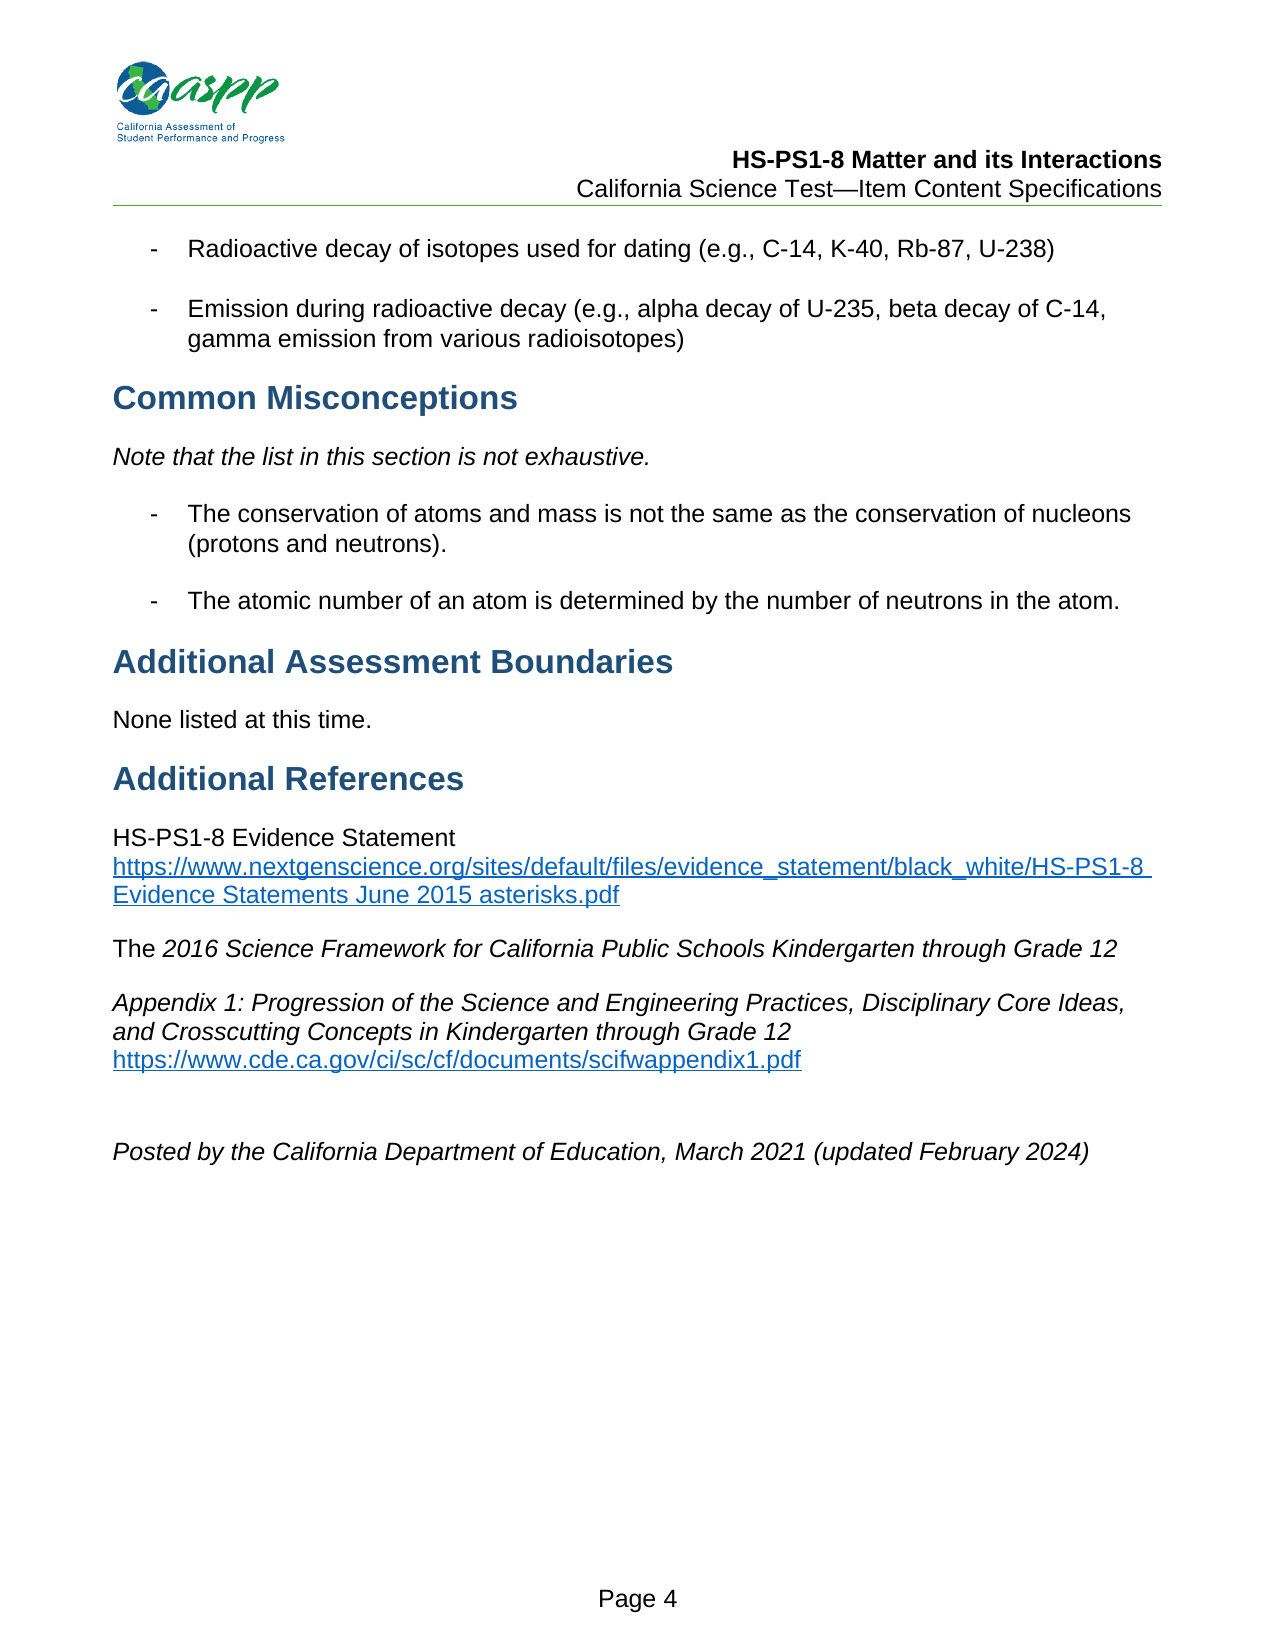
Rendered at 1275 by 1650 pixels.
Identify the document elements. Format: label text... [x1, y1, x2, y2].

text Posted by the California Department of Education, March 2021 (updated February 2024) [112, 1136, 1162, 1165]
text Appendix 1: Progression of the Science and Engineering Practices, Disciplinary Core Ideas, and Crosscutting Concepts in Kindergarten through Grade 12 https://www.cde.ca.gov/ci/sc/cf/documents/scifwappendix1.pdf [112, 988, 1162, 1074]
text The 2016 Science Framework for California Public Schools Kindergarten through Grade 12 [112, 934, 1162, 963]
text None listed at this time. [112, 706, 1162, 734]
subtitle Additional References [112, 759, 1162, 798]
subtitle Common Misconceptions [112, 378, 1162, 416]
text The atomic number of an atom is determined by the number of neutrons in the atom. [150, 583, 1162, 617]
text Emission during radioactive decay (e.g., alpha decay of U-235, beta decay of C-14, gamma emission from various radioisotopes) [150, 290, 1162, 353]
text Radioactive decay of isotopes used for dating (e.g., C-14, K-40, Rb-87, U-238) [150, 231, 1162, 265]
text Note that the list in this section is not exhaustive. [112, 441, 1162, 470]
text HS-PS1-8 Evidence Statement https://www.nextgenscience.org/sites/default/files/evidence_statement/black_white/HS-PS1-8 Evidence Statements June 2015 asterisks.pdf [112, 823, 1162, 909]
picture [112, 60, 287, 146]
subtitle Additional Assessment Boundaries [112, 642, 1162, 681]
text The conservation of atoms and mass is not the same as the conservation of nucleons (protons and neutrons). [150, 495, 1162, 558]
